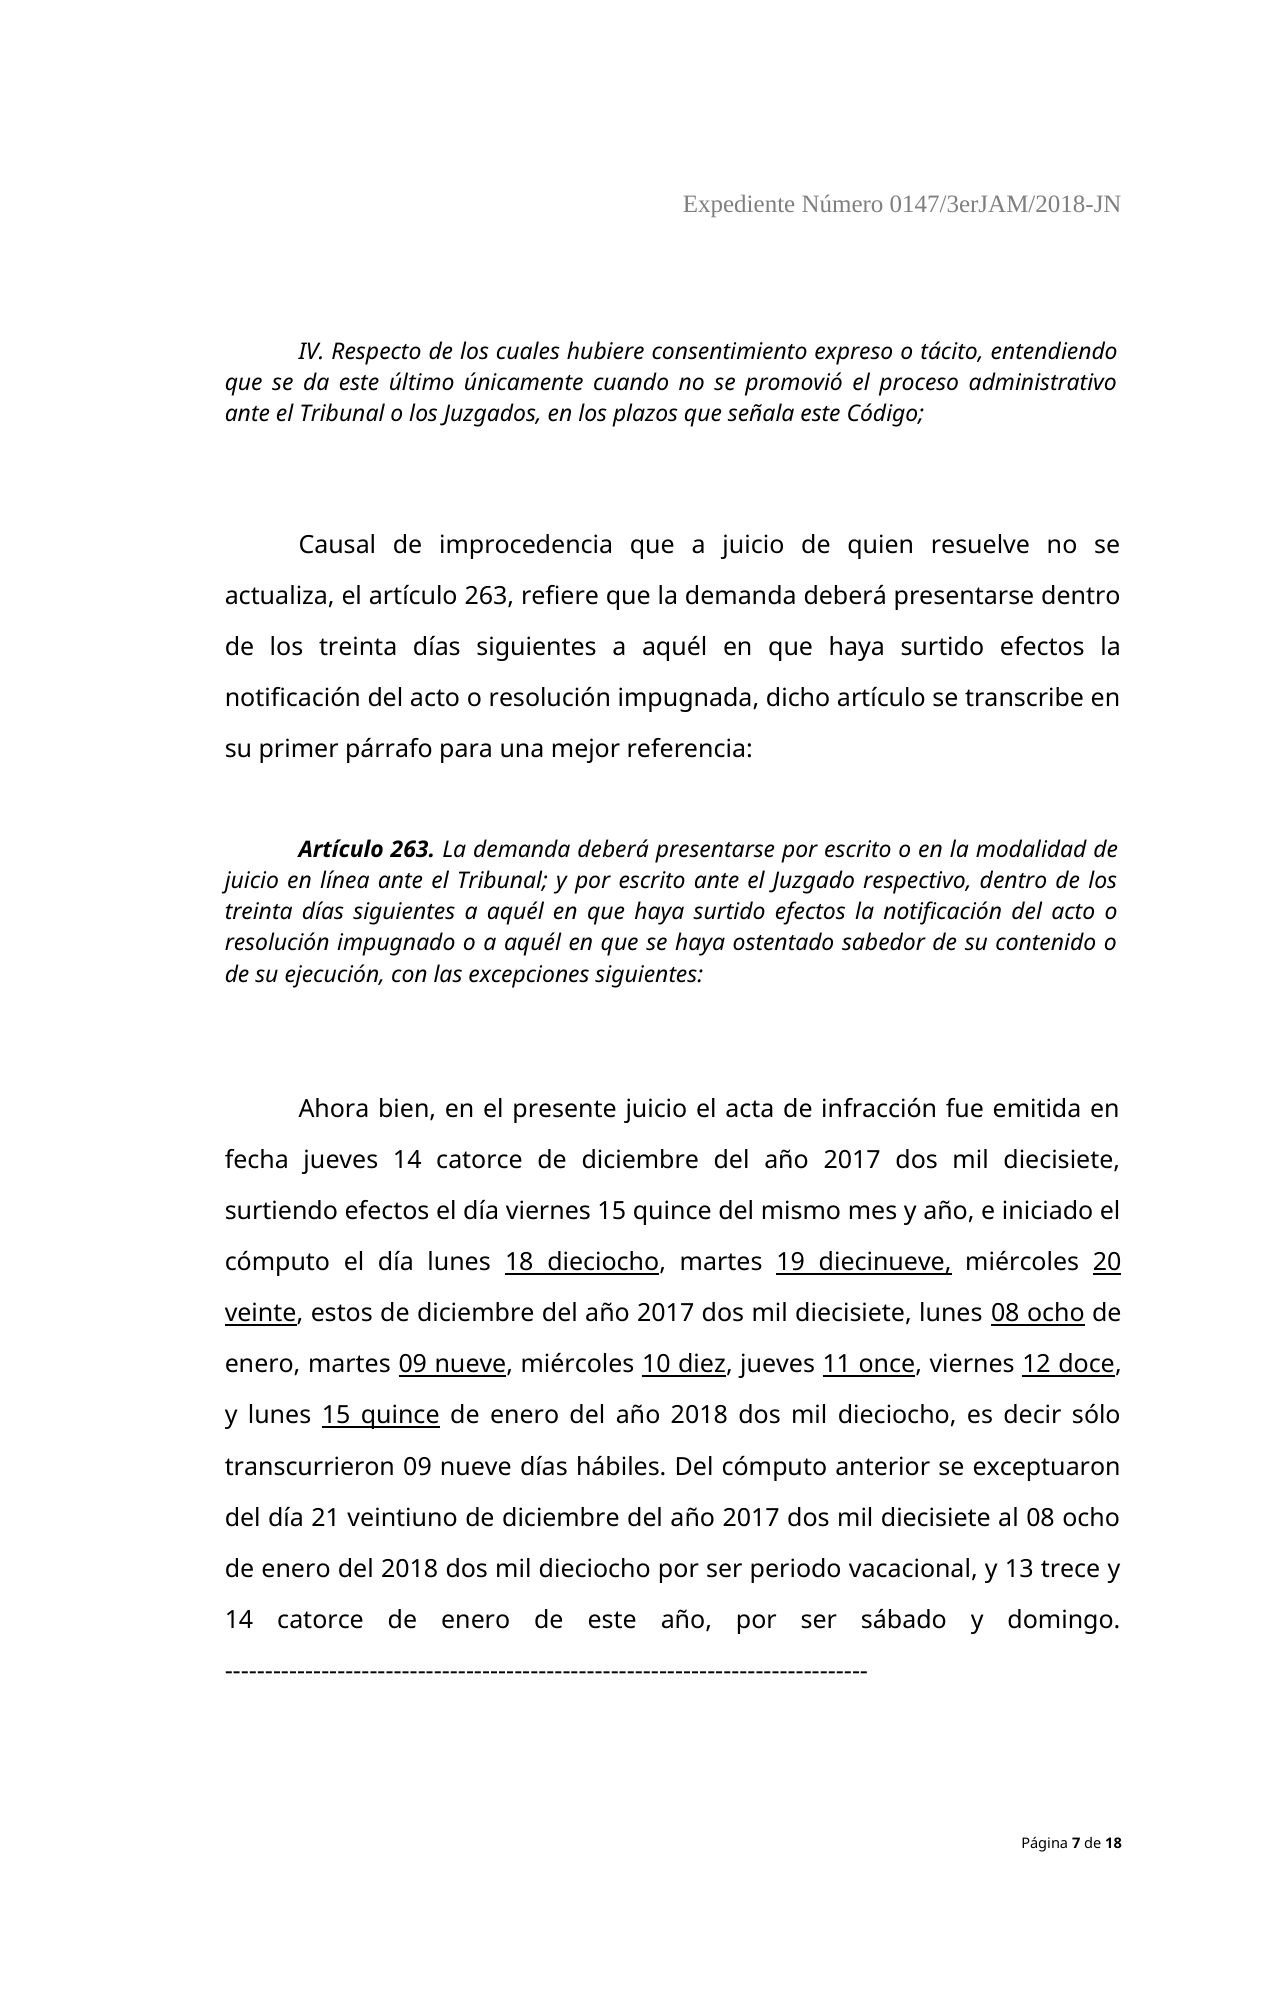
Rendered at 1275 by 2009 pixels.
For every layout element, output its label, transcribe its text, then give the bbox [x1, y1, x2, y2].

text Ahora bien, en el presente juicio el acta de infracción fue emitida en fecha jueves 14 catorce de diciembre del año 2017 dos mil diecisiete, surtiendo efectos el día viernes 15 quince del mismo mes y año, e iniciado el cómputo el día lunes 18 dieciocho, martes 19 diecinueve, miércoles 20 veinte, estos de diciembre del año 2017 dos mil diecisiete, lunes 08 ocho de enero, martes 09 nueve, miércoles 10 diez, jueves 11 once, viernes 12 doce, y lunes 15 quince de enero del año 2018 dos mil dieciocho, es decir sólo transcurrieron 09 nueve días hábiles. Del cómputo anterior se exceptuaron del día 21 veintiuno de diciembre del año 2017 dos mil diecisiete al 08 ocho de enero del 2018 dos mil dieciocho por ser periodo vacacional, y 13 trece y 14 catorce de enero de este año, por ser sábado y domingo. -------------------------------------------------------------------------------- [224, 1091, 1121, 1686]
text IV. Respecto de los cuales hubiere consentimiento expreso o tácito, entendiendo que se da este último únicamente cuando no se promovió el proceso administrativo ante el Tribunal o los Juzgados, en los plazos que señala este Código; [224, 334, 1121, 428]
text Artículo 263. La demanda deberá presentarse por escrito o en la modalidad de juicio en línea ante el Tribunal; y por escrito ante el Juzgado respectivo, dentro de los treinta días siguientes a aquél en que haya surtido efectos la notificación del acto o resolución impugnado o a aquél en que se haya ostentado sabedor de su contenido o de su ejecución, con las excepciones siguientes: [224, 832, 1121, 989]
text Causal de improcedencia que a juicio de quien resuelve no se actualiza, el artículo 263, refiere que la demanda deberá presentarse dentro de los treinta días siguientes a aquél en que haya surtido efectos la notificación del acto o resolución impugnada, dicho artículo se transcribe en su primer párrafo para una mejor referencia: [224, 526, 1121, 764]
